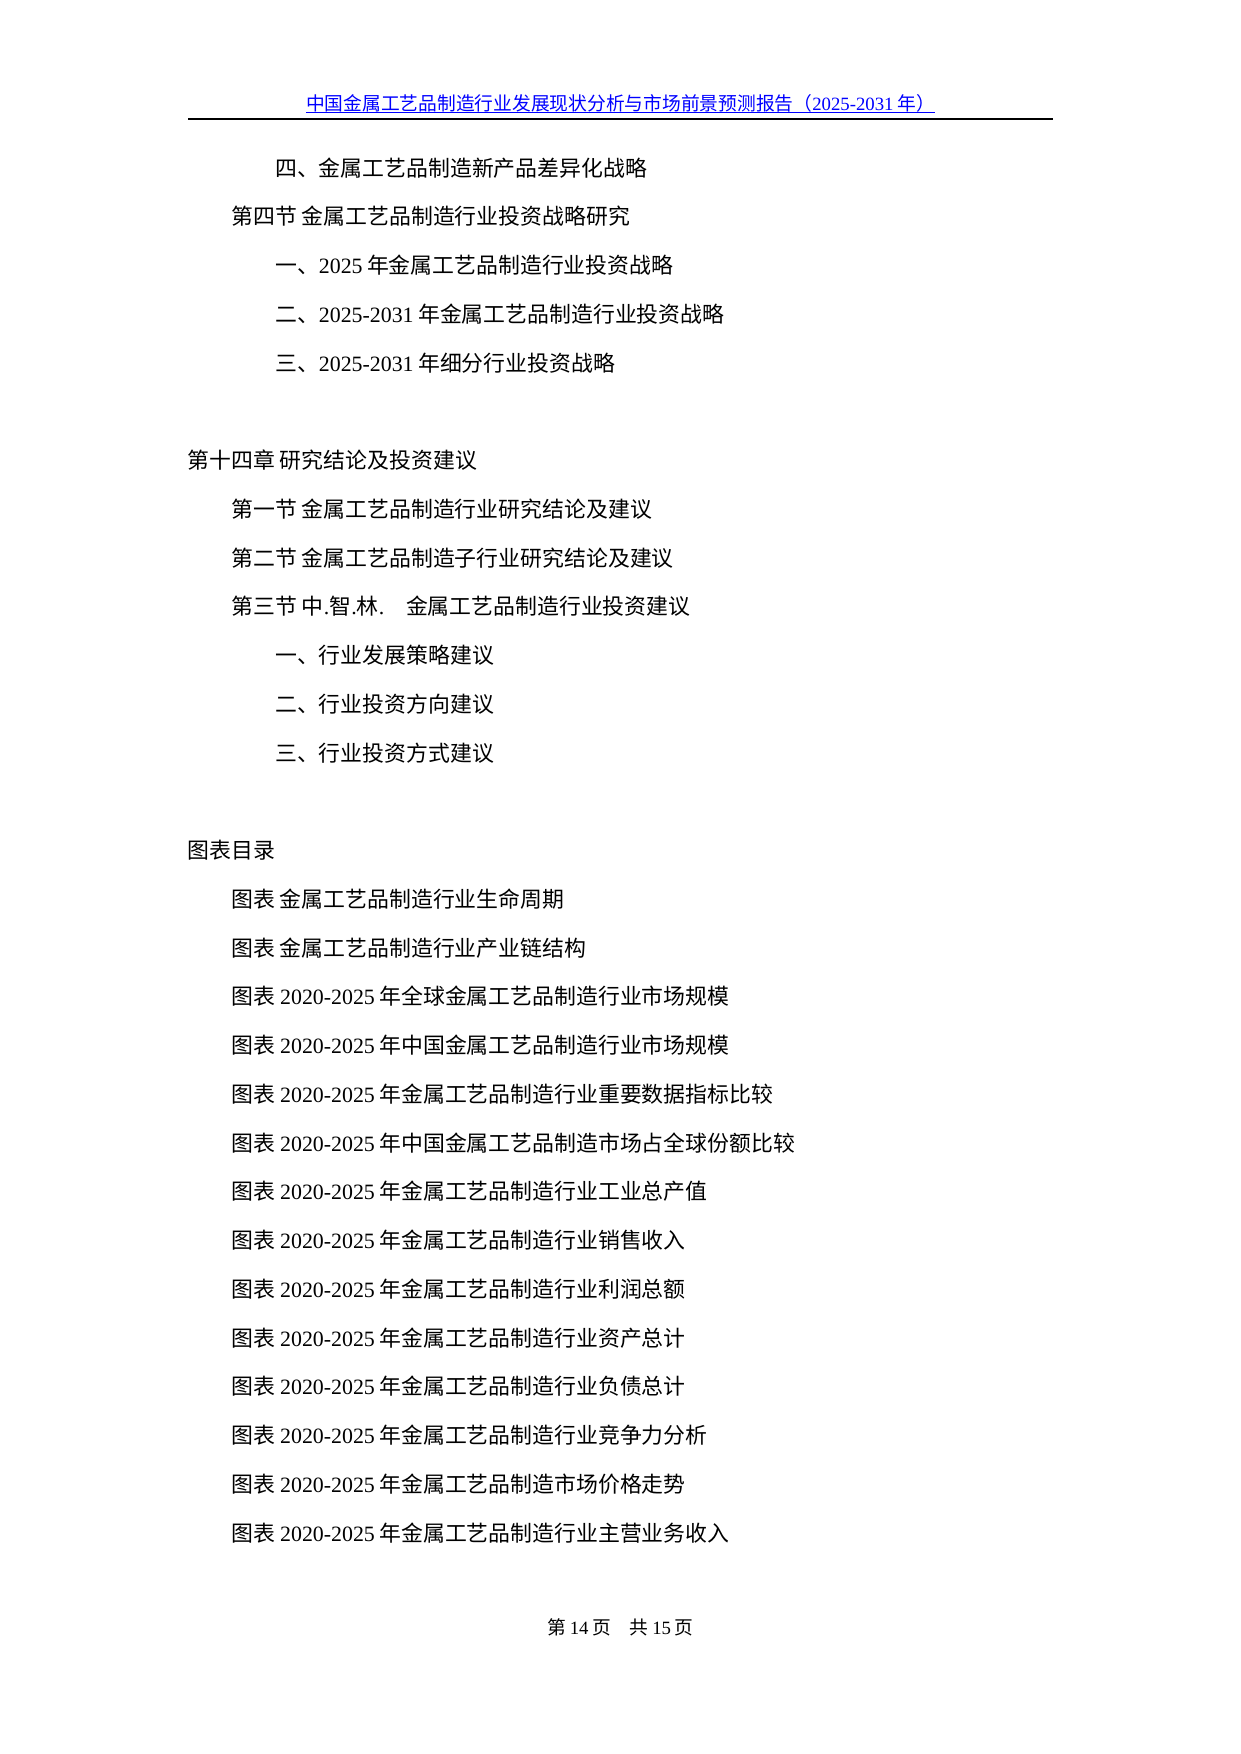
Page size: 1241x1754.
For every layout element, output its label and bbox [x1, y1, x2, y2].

text [187, 150, 1053, 1548]
